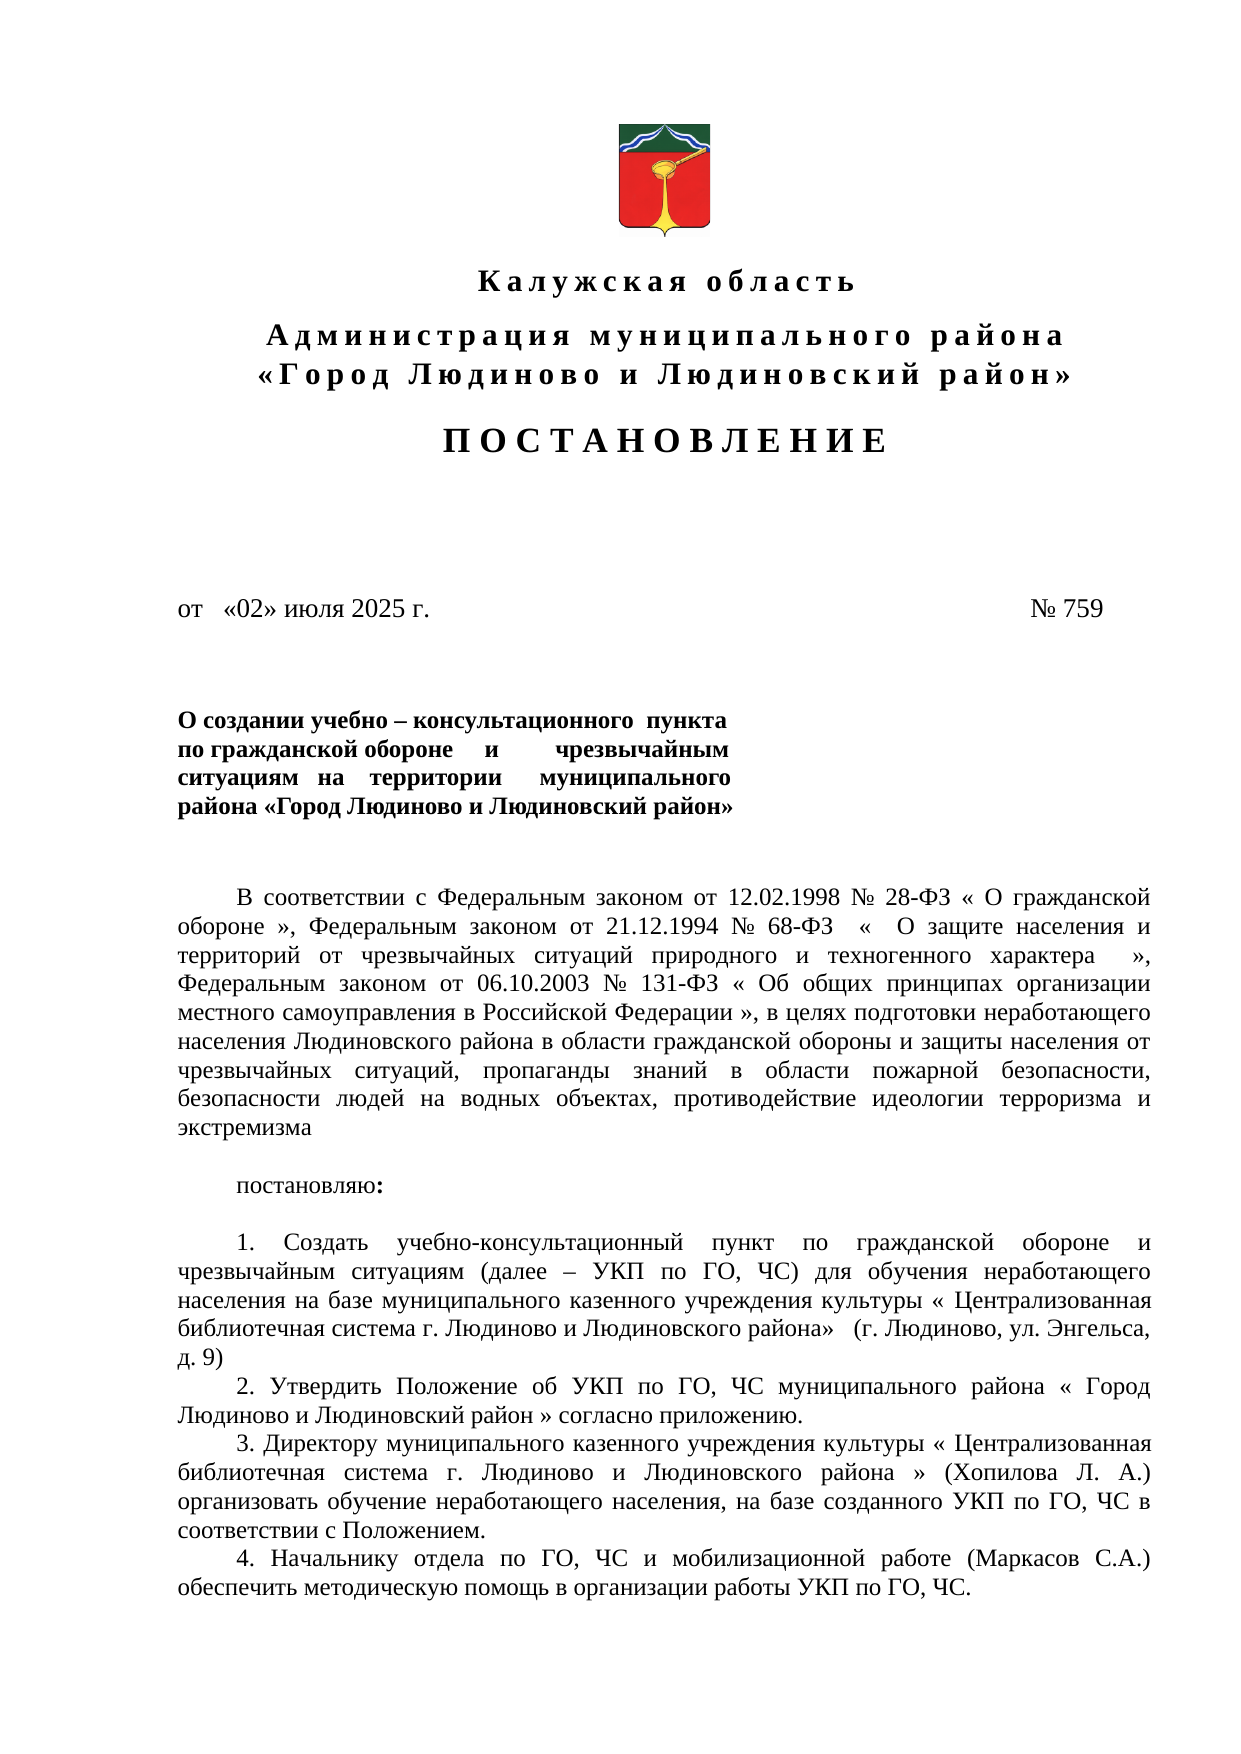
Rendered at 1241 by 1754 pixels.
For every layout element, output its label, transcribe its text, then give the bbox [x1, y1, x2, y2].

text Администрация муниципального района [177, 316, 1152, 352]
text «Город Людиново и Людиновский район» [177, 355, 1152, 391]
title О создании учебно – консультационного пункта [177, 705, 738, 734]
picture [618, 124, 711, 237]
title района «Город Людиново и Людиновский район» [177, 791, 738, 820]
text В соответствии с Федеральным законом от 12.02.1998 № 28-ФЗ « О гражданской обороне », Федеральным законом от 21.12.1994 № 68-ФЗ « О защите населения и территорий от чрезвычайных ситуаций природного и техногенного характера », Федеральным законом от 06.10.2003 № 131-ФЗ « Об общих принципах организации местного самоуправления в Российской Федерации », в целях подготовки неработающего населения Людиновского района в области гражданской обороны и защиты населения от чрезвычайных ситуаций, пропаганды знаний в области пожарной безопасности, безопасности людей на водных объектах, противодействие идеологии терроризма и экстремизма [177, 882, 1152, 1141]
subtitle Калужская область [177, 262, 1154, 298]
text от «02» июля 2025 г. № 759 [177, 592, 1152, 623]
text 4. Начальнику отдела по ГО, ЧС и мобилизационной работе (Маркасов С.А.) обеспечить методическую помощь в организации работы УКП по ГО, ЧС. [177, 1543, 1152, 1601]
subtitle П О С Т А Н О В Л Е Н И Е [177, 420, 1152, 461]
title ситуациям на территории муниципального [177, 762, 738, 791]
text 2. Утвердить Положение об УКП по ГО, ЧС муниципального района « Город Людиново и Людиновский район » согласно приложению. [177, 1371, 1152, 1428]
text постановляю: [177, 1170, 1152, 1198]
text 1. Создать учебно-консультационный пункт по гражданской обороне и чрезвычайным ситуациям (далее – УКП по ГО, ЧС) для обучения неработающего населения на базе муниципального казенного учреждения культуры « Централизованная библиотечная система г. Людиново и Людиновского района» (г. Людиново, ул. Энгельса, д. 9) [177, 1227, 1152, 1371]
text 3. Директору муниципального казенного учреждения культуры « Централизованная библиотечная система г. Людиново и Людиновского района » (Хопилова Л. А.) организовать обучение неработающего населения, на базе созданного УКП по ГО, ЧС в соответствии с Положением. [177, 1428, 1152, 1543]
title по гражданской обороне и чрезвычайным [177, 734, 738, 762]
